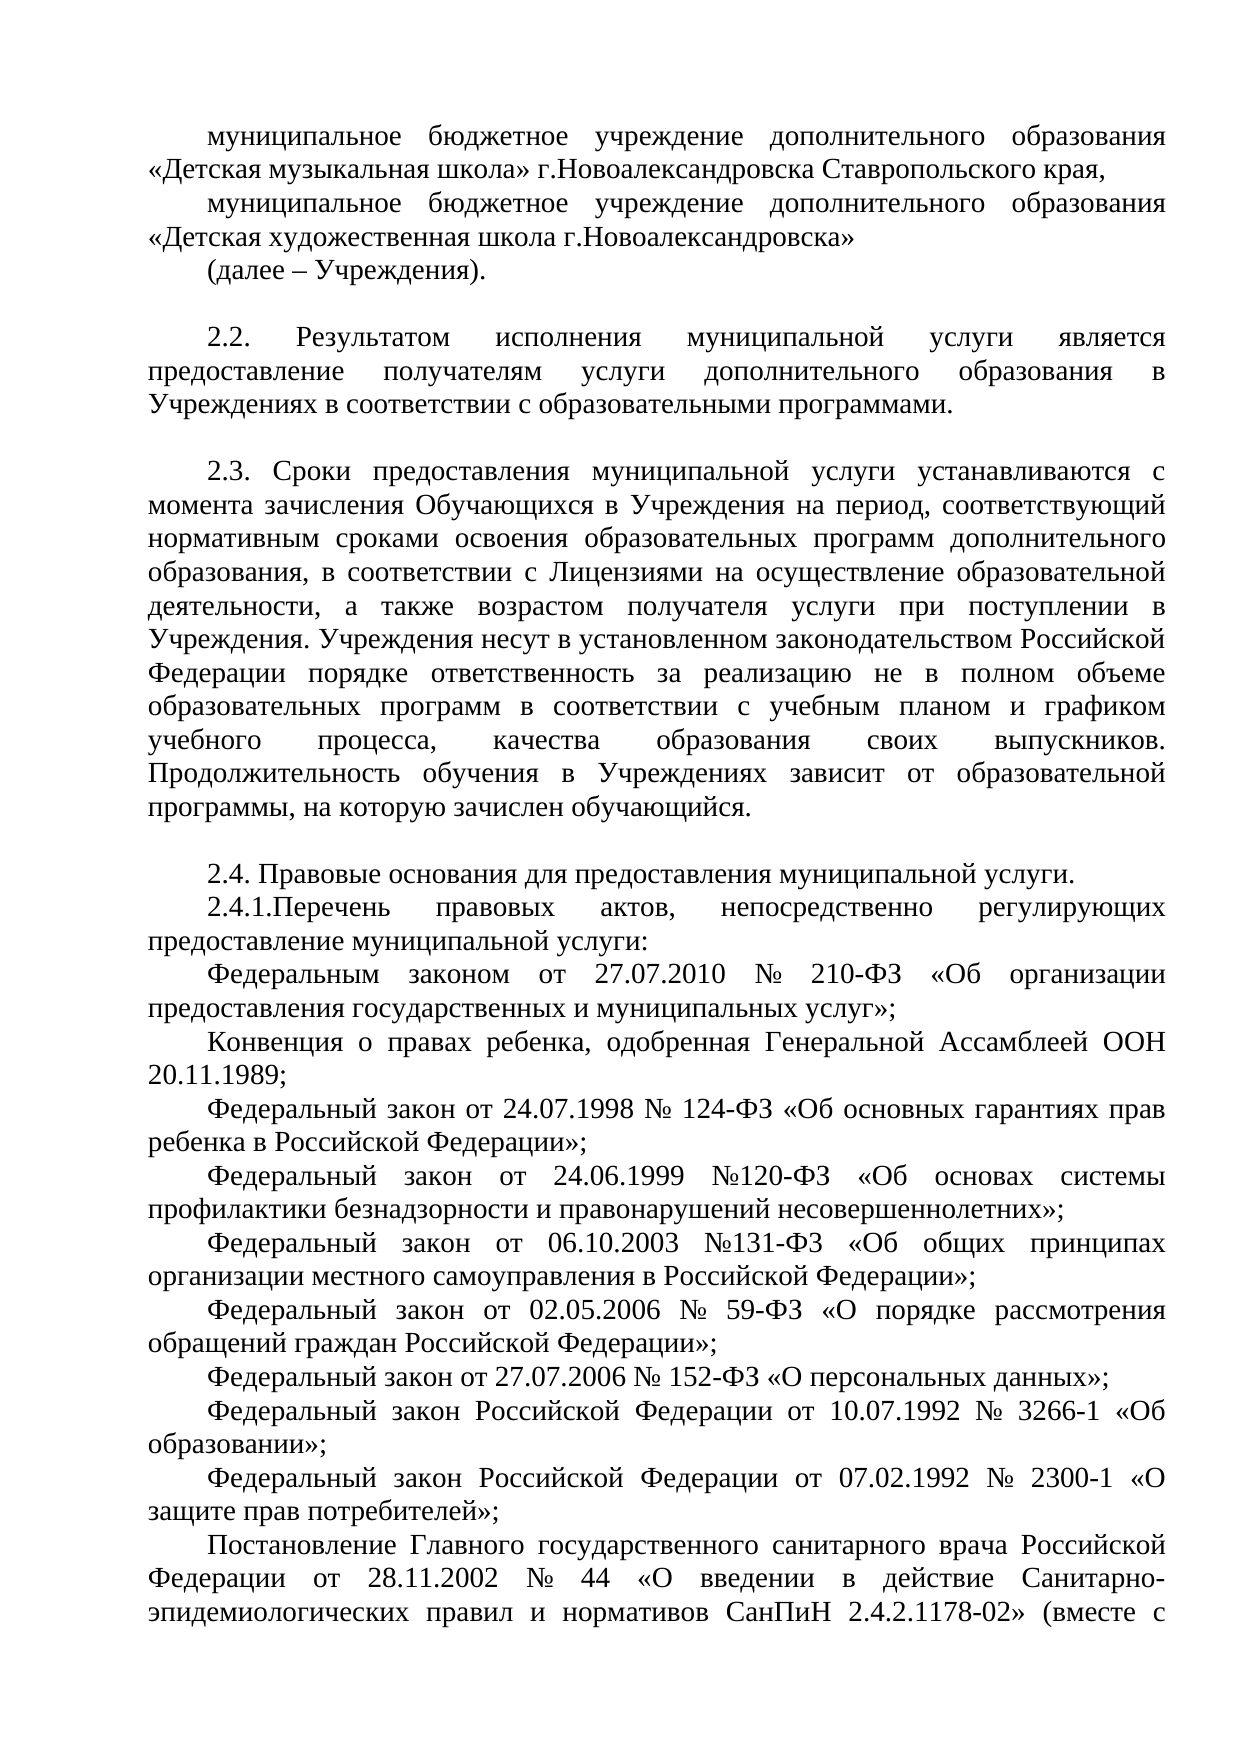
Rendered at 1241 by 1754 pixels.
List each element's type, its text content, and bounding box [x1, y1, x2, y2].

text Федеральный закон от 27.07.2006 № 152-ФЗ «О персональных данных»; [148, 1359, 1167, 1393]
text Федеральный закон Российской Федерации от 10.07.1992 № 3266-1 «Об образовании»; [148, 1393, 1167, 1460]
text Конвенция о правах ребенка, одобренная Генеральной Ассамблеей ООН 20.11.1989; [148, 1024, 1167, 1091]
text 2.4.1.Перечень правовых актов, непосредственно регулирующих предоставление муниципальной услуги: [148, 889, 1167, 957]
text Федеральный закон Российской Федерации от 07.02.1992 № 2300-1 «О защите прав потребителей»; [148, 1460, 1167, 1527]
text муниципальное бюджетное учреждение дополнительного образования «Детская музыкальная школа» г.Новоалександровска Ставропольского края, [148, 118, 1167, 185]
text Федеральный закон от 06.10.2003 №131-Ф3 «Об общих принципах организации местного самоуправления в Российской Федерации»; [148, 1225, 1167, 1292]
text 2.4. Правовые основания для предоставления муниципальной услуги. [148, 856, 1167, 889]
text Федеральный закон от 24.06.1999 №120-ФЗ «Об основах системы профилактики безнадзорности и правонарушений несовершеннолетних»; [148, 1158, 1167, 1225]
text 2.3. Сроки предоставления муниципальной услуги устанавливаются с момента зачисления Обучающихся в Учреждения на период, соответствующий нормативным сроками освоения образовательных программ дополнительного образования, в соответствии с Лицензиями на осуществление образовательной деятельности, а также возрастом получателя услуги при поступлении в Учреждения. Учреждения несут в установленном законодательством Российской Федерации порядке ответственность за реализацию не в полном объеме образовательных программ в соответствии с учебным планом и графиком учебного процесса, качества образования своих выпускников. Продолжительность обучения в Учреждениях зависит от образовательной программы, на которую зачислен обучающийся. [148, 453, 1167, 822]
text Федеральный закон от 02.05.2006 № 59-ФЗ «О порядке рассмотрения обращений граждан Российской Федерации»; [148, 1292, 1167, 1359]
text муниципальное бюджетное учреждение дополнительного образования «Детская художественная школа г.Новоалександровска» [148, 185, 1167, 252]
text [148, 1527, 1167, 1627]
text (далее – Учреждения). [148, 252, 1167, 286]
text Федеральный закон от 24.07.1998 № 124-ФЗ «Об основных гарантиях прав ребенка в Российской Федерации»; [148, 1091, 1167, 1158]
text Федеральным законом от 27.07.2010 № 210-ФЗ «Об организации предоставления государственных и муниципальных услуг»; [148, 957, 1167, 1024]
text 2.2. Результатом исполнения муниципальной услуги является предоставление получателям услуги дополнительного образования в Учреждениях в соответствии с образовательными программами. [148, 319, 1167, 420]
